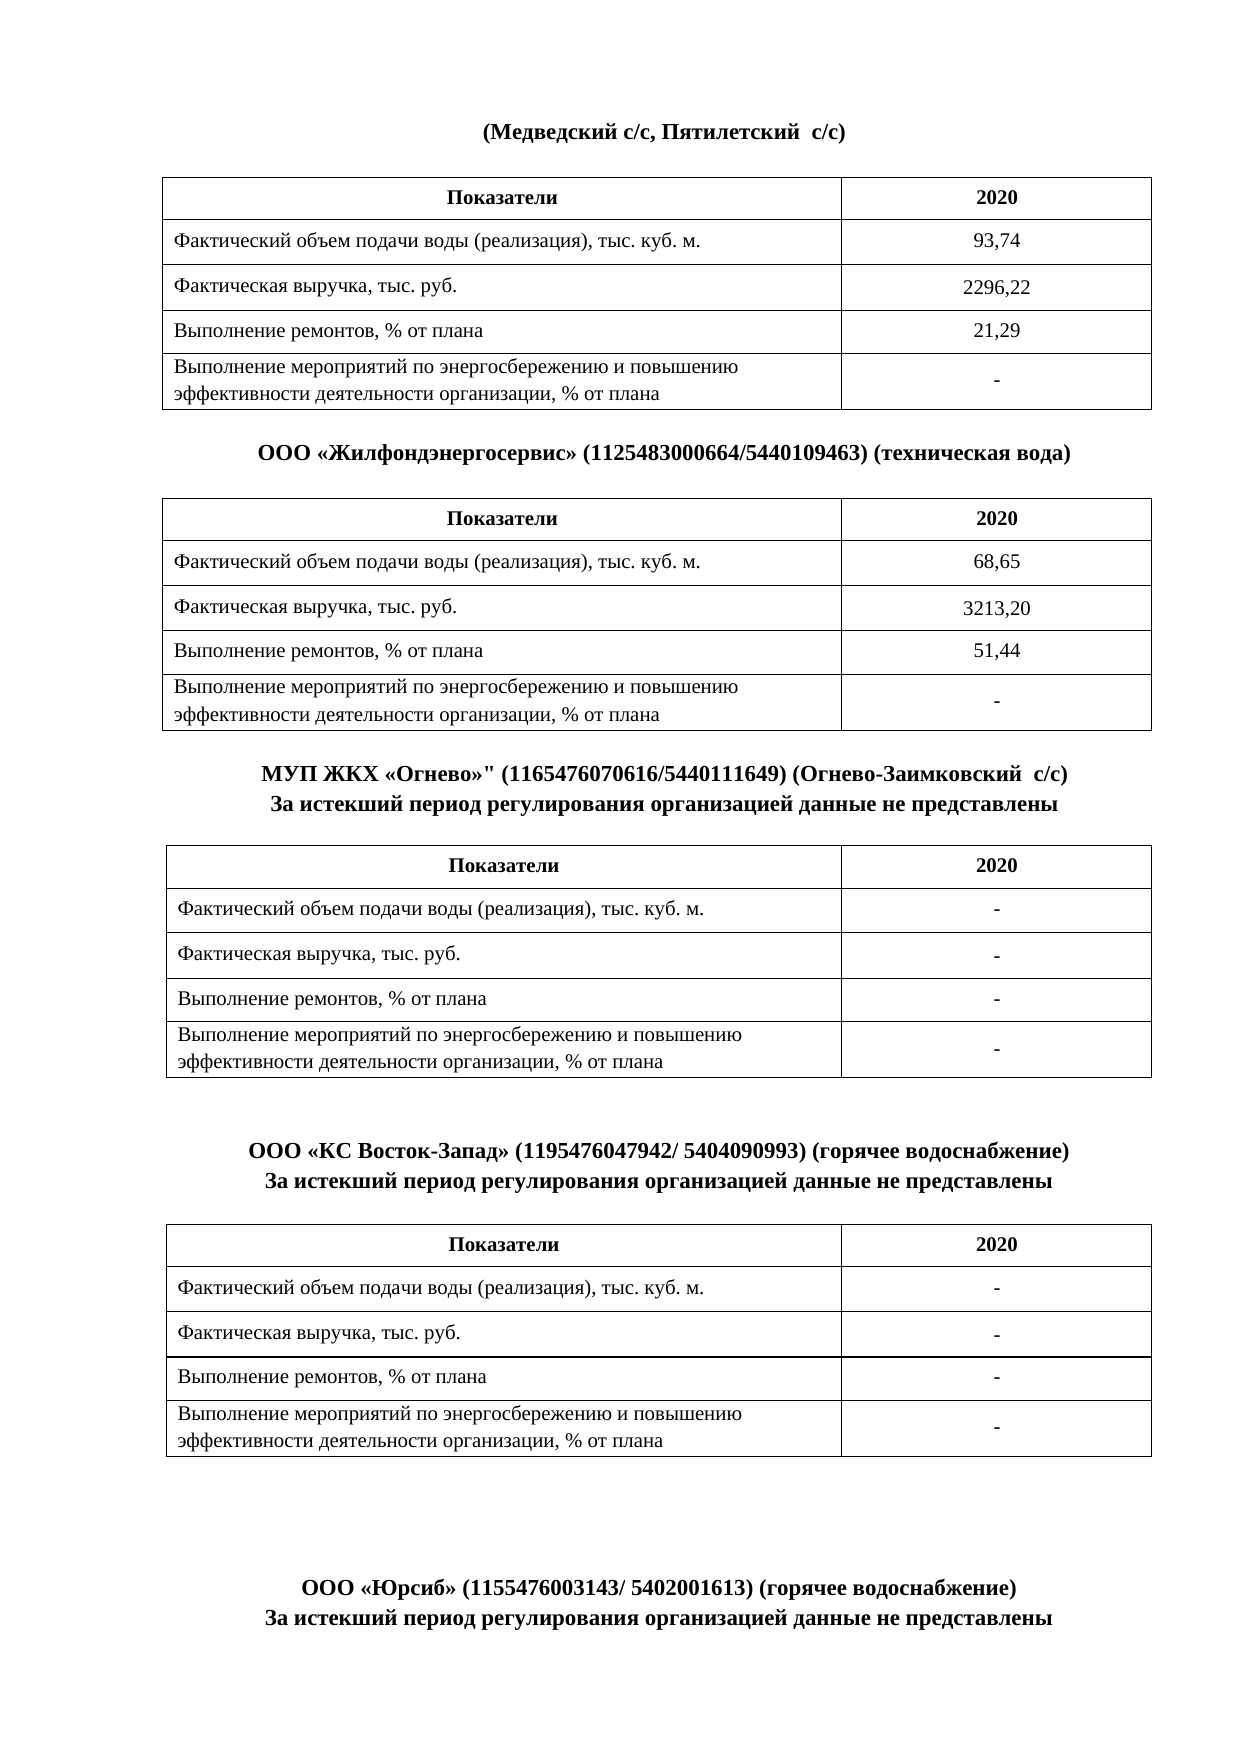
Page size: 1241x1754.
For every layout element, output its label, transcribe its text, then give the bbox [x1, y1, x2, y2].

text (Медведский с/с, Пятилетский с/с) [177, 118, 1152, 144]
table_cell Выполнение ремонтов, % от плана [163, 631, 841, 673]
table_cell Фактическая выручка, тыс. руб. [167, 1312, 841, 1356]
table_cell - [842, 675, 1151, 730]
table_cell - [842, 1358, 1151, 1399]
table_cell Выполнение ремонтов, % от плана [167, 979, 841, 1021]
table_cell Фактическая выручка, тыс. руб. [167, 933, 841, 977]
table_header 2020 [842, 178, 1151, 219]
table_cell - [842, 1312, 1151, 1356]
table_header Показатели [167, 846, 841, 887]
table_cell Выполнение ремонтов, % от плана [163, 311, 841, 353]
table_cell 93,74 [842, 220, 1151, 264]
table_cell 21,29 [842, 311, 1151, 353]
table_cell - [842, 979, 1151, 1021]
table_cell Выполнение мероприятий по энергосбережению и повышению эффективности деятельности организации, % от плана [163, 354, 841, 409]
table_cell Фактическая выручка, тыс. руб. [163, 265, 841, 309]
text МУП ЖКХ «Огнево»" (1165476070616/5440111649) (Огнево-Заимковский с/с) [177, 760, 1152, 786]
text ООО «Жилфондэнергосервис» (1125483000664/5440109463) (техническая вода) [177, 439, 1152, 465]
table_cell - [842, 889, 1151, 932]
table_cell - [842, 1022, 1151, 1077]
table_cell 2296,22 [842, 265, 1151, 309]
table_header 2020 [842, 499, 1151, 540]
table_cell Выполнение мероприятий по энергосбережению и повышению эффективности деятельности организации, % от плана [167, 1401, 841, 1456]
table_header 2020 [842, 846, 1151, 887]
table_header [166, 1543, 1152, 1630]
table_cell - [842, 354, 1151, 409]
table_cell - [842, 933, 1151, 977]
table_cell Выполнение мероприятий по энергосбережению и повышению эффективности деятельности организации, % от плана [167, 1022, 841, 1077]
table_cell Выполнение мероприятий по энергосбережению и повышению эффективности деятельности организации, % от плана [163, 675, 841, 730]
table_cell 51,44 [842, 631, 1151, 673]
table_cell 3213,20 [842, 586, 1151, 630]
table_cell Показатели [167, 1225, 841, 1266]
table_cell Выполнение ремонтов, % от плана [167, 1358, 841, 1399]
table_cell Фактический объем подачи воды (реализация), тыс. куб. м. [167, 889, 841, 932]
table_cell 68,65 [842, 541, 1151, 585]
table_cell Фактический объем подачи воды (реализация), тыс. куб. м. [167, 1267, 841, 1311]
table_header Показатели [163, 499, 841, 540]
table_cell - [842, 1401, 1151, 1456]
table_cell Фактический объем подачи воды (реализация), тыс. куб. м. [163, 541, 841, 585]
text За истекший период регулирования организацией данные не представлены [177, 790, 1152, 816]
table_header Показатели [163, 178, 841, 219]
table_cell Фактическая выручка, тыс. руб. [163, 586, 841, 630]
table_header ООО «КС Восток-Запад» (1195476047942/ 5404090993) (горячее водоснабжение) За истекший период регулирования организацией данные не представлены [166, 1107, 1152, 1224]
table_cell 2020 [842, 1225, 1151, 1266]
table_cell - [842, 1267, 1151, 1311]
table_cell Фактический объем подачи воды (реализация), тыс. куб. м. [163, 220, 841, 264]
